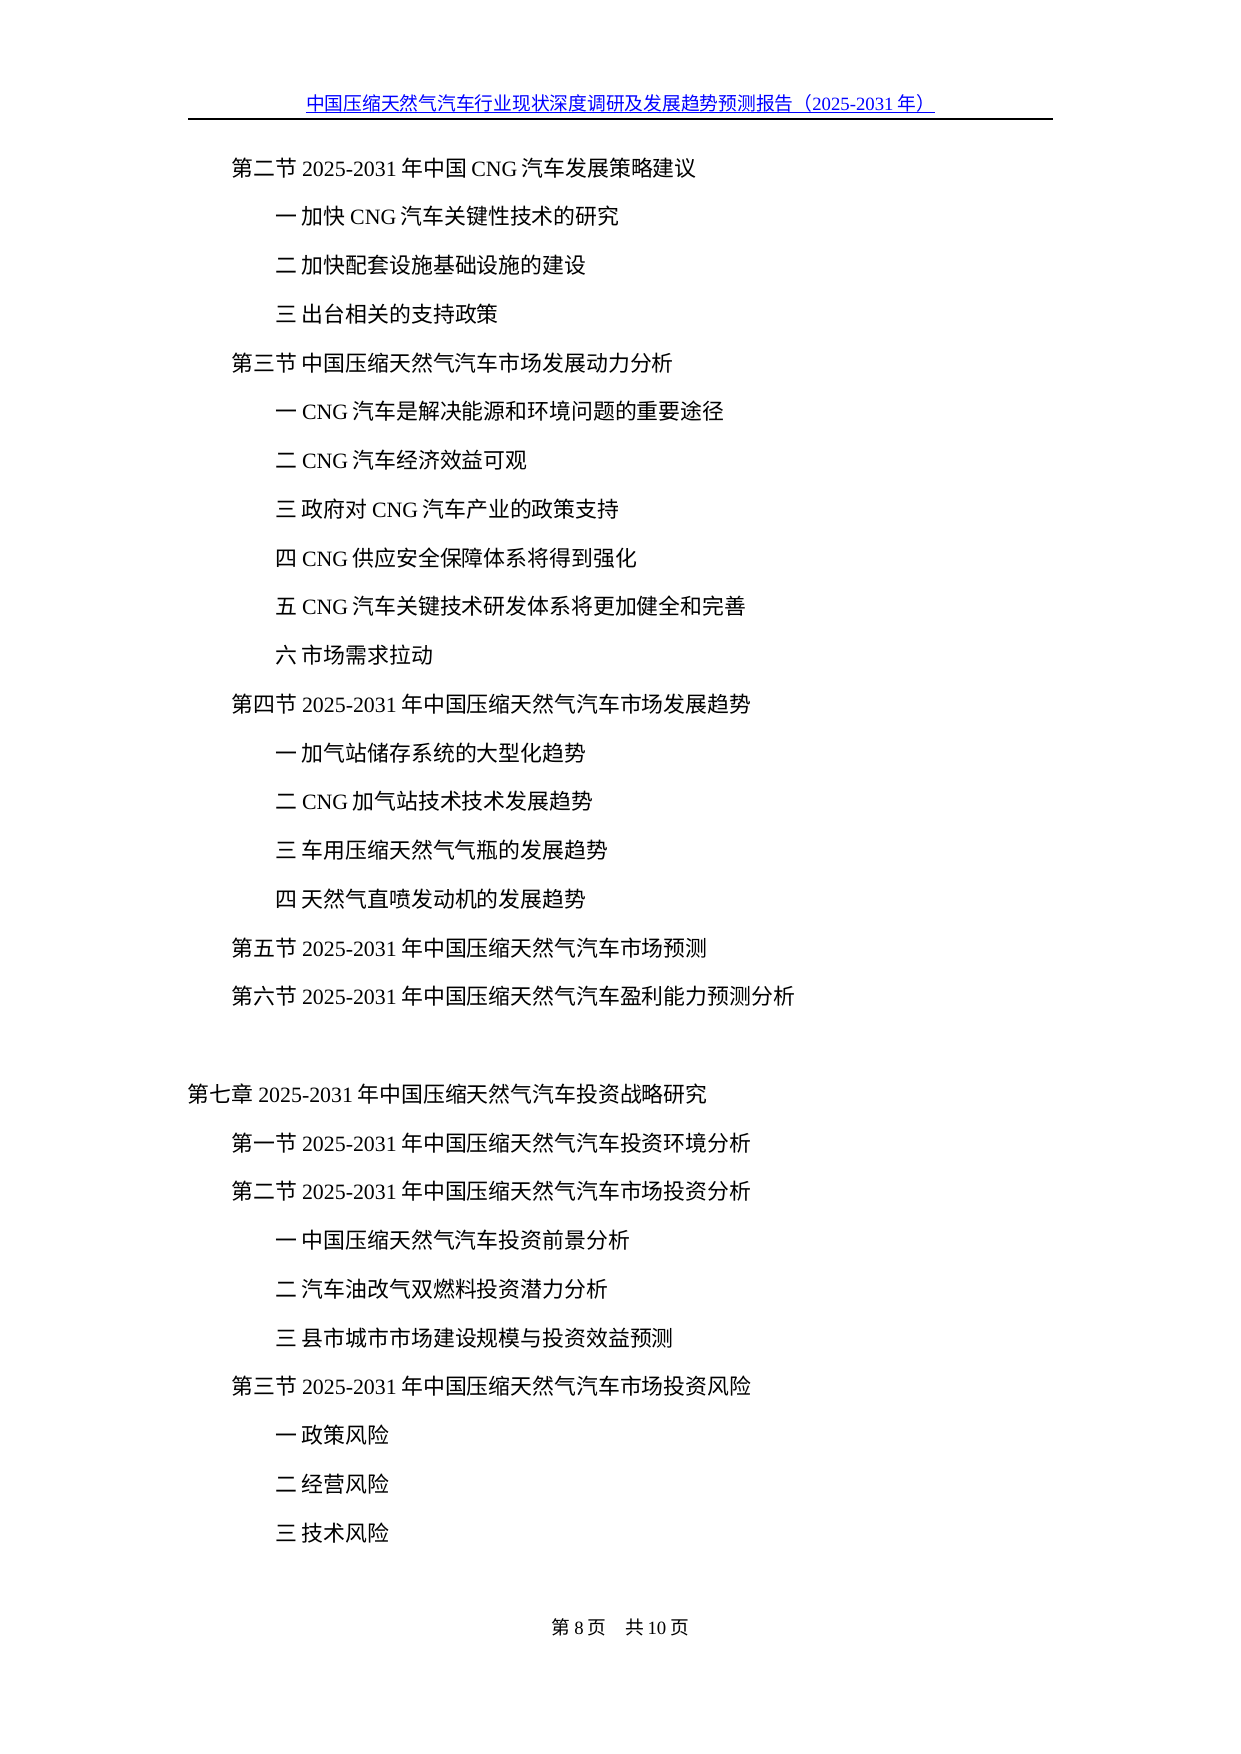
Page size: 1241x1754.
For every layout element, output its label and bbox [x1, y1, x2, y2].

text [187, 150, 1053, 1548]
